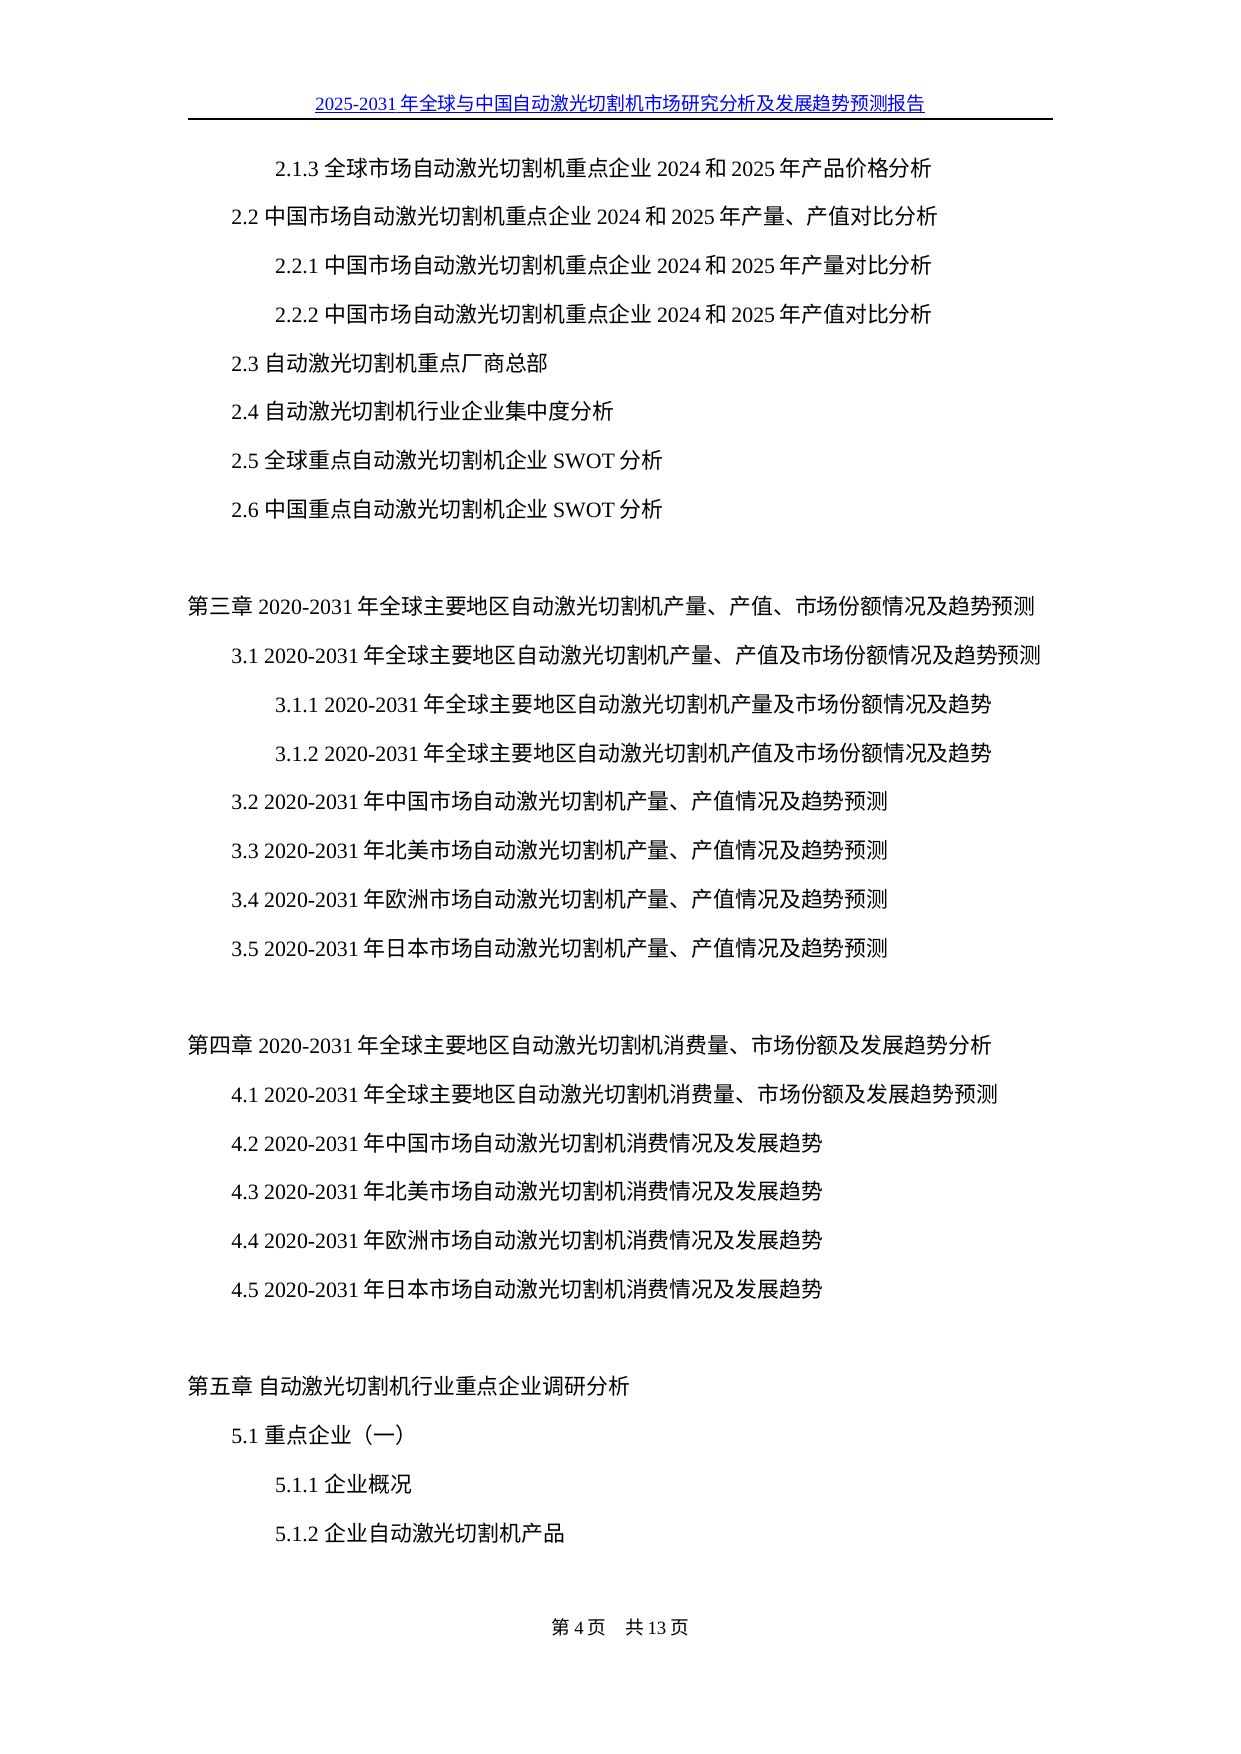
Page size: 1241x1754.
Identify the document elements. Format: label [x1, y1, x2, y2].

text [187, 150, 1053, 1548]
